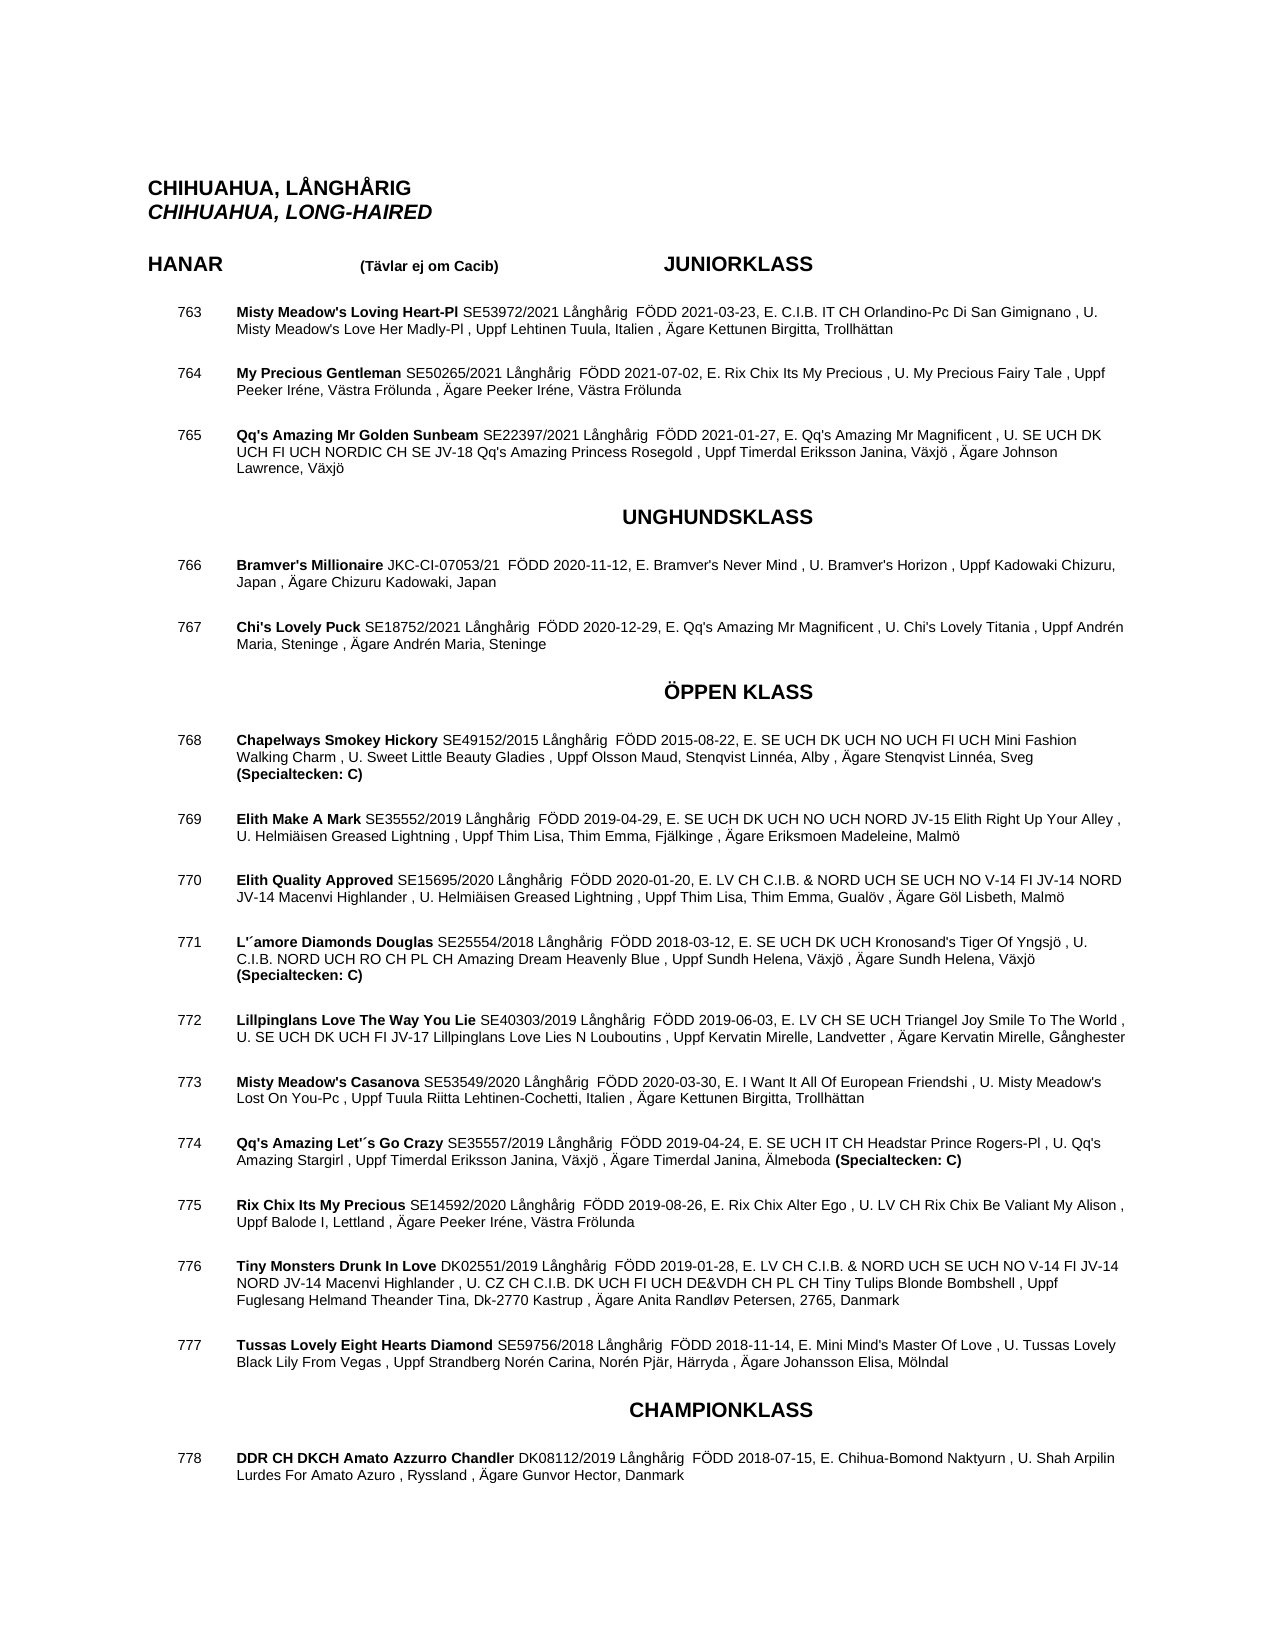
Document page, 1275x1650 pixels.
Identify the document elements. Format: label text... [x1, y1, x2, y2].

text 769 Elith Make A Mark SE35552/2019 Långhårig FÖDD 2019-04-29, E. SE UCH DK UCH NO UCH NORD JV-15 Elith Right Up Your Alley , U. Helmiäisen Greased Lightning , Uppf Thim Lisa, Thim Emma, Fjälkinge , Ägare Eriksmoen Madeleine, Malmö [177, 810, 1127, 844]
text HANAR (Tävlar ej om Cacib) JUNIORKLASS [148, 252, 1127, 276]
text CHAMPIONKLASS [148, 1398, 1127, 1422]
text 773 Misty Meadow's Casanova SE53549/2020 Långhårig FÖDD 2020-03-30, E. I Want It All Of European Friendshi , U. Misty Meadow's Lost On You-Pc , Uppf Tuula Riitta Lehtinen-Cochetti, Italien , Ägare Kettunen Birgitta, Trollhättan [177, 1073, 1127, 1107]
text 767 Chi's Lovely Puck SE18752/2021 Långhårig FÖDD 2020-12-29, E. Qq's Amazing Mr Magnificent , U. Chi's Lovely Titania , Uppf Andrén Maria, Steninge , Ägare Andrén Maria, Steninge [177, 618, 1127, 652]
text 778 DDR CH DKCH Amato Azzurro Chandler DK08112/2019 Långhårig FÖDD 2018-07-15, E. Chihua-Bomond Naktyurn , U. Shah Arpilin Lurdes For Amato Azuro , Ryssland , Ägare Gunvor Hector, Danmark [177, 1450, 1127, 1483]
text 772 Lillpinglans Love The Way You Lie SE40303/2019 Långhårig FÖDD 2019-06-03, E. LV CH SE UCH Triangel Joy Smile To The World , U. SE UCH DK UCH FI JV-17 Lillpinglans Love Lies N Louboutins , Uppf Kervatin Mirelle, Landvetter , Ägare Kervatin Mirelle, Gånghester [177, 1012, 1127, 1045]
text 764 My Precious Gentleman SE50265/2021 Långhårig FÖDD 2021-07-02, E. Rix Chix Its My Precious , U. My Precious Fairy Tale , Uppf Peeker Iréne, Västra Frölunda , Ägare Peeker Iréne, Västra Frölunda [177, 365, 1127, 399]
subtitle CHIHUAHUA, LÅNGHÅRIG [148, 176, 1127, 199]
text 766 Bramver's Millionaire JKC-CI-07053/21 FÖDD 2020-11-12, E. Bramver's Never Mind , U. Bramver's Horizon , Uppf Kadowaki Chizuru, Japan , Ägare Chizuru Kadowaki, Japan [177, 557, 1127, 591]
text 776 Tiny Monsters Drunk In Love DK02551/2019 Långhårig FÖDD 2019-01-28, E. LV CH C.I.B. & NORD UCH SE UCH NO V-14 FI JV-14 NORD JV-14 Macenvi Highlander , U. CZ CH C.I.B. DK UCH FI UCH DE&VDH CH PL CH Tiny Tulips Blonde Bombshell , Uppf Fuglesang Helmand Theander Tina, Dk-2770 Kastrup , Ägare Anita Randløv Petersen, 2765, Danmark [177, 1258, 1127, 1308]
text 774 Qq's Amazing Let'´s Go Crazy SE35557/2019 Långhårig FÖDD 2019-04-24, E. SE UCH IT CH Headstar Prince Rogers-Pl , U. Qq's Amazing Stargirl , Uppf Timerdal Eriksson Janina, Växjö , Ägare Timerdal Janina, Älmeboda (Specialtecken: C) [177, 1135, 1127, 1168]
text 765 Qq's Amazing Mr Golden Sunbeam SE22397/2021 Långhårig FÖDD 2021-01-27, E. Qq's Amazing Mr Magnificent , U. SE UCH DK UCH FI UCH NORDIC CH SE JV-18 Qq's Amazing Princess Rosegold , Uppf Timerdal Eriksson Janina, Växjö , Ägare Johnson Lawrence, Växjö [177, 427, 1127, 477]
text UNGHUNDSKLASS [148, 505, 1127, 529]
text 770 Elith Quality Approved SE15695/2020 Långhårig FÖDD 2020-01-20, E. LV CH C.I.B. & NORD UCH SE UCH NO V-14 FI JV-14 NORD JV-14 Macenvi Highlander , U. Helmiäisen Greased Lightning , Uppf Thim Lisa, Thim Emma, Gualöv , Ägare Göl Lisbeth, Malmö [177, 872, 1127, 906]
text 777 Tussas Lovely Eight Hearts Diamond SE59756/2018 Långhårig FÖDD 2018-11-14, E. Mini Mind's Master Of Love , U. Tussas Lovely Black Lily From Vegas , Uppf Strandberg Norén Carina, Norén Pjär, Härryda , Ägare Johansson Elisa, Mölndal [177, 1336, 1127, 1370]
text 771 L'´amore Diamonds Douglas SE25554/2018 Långhårig FÖDD 2018-03-12, E. SE UCH DK UCH Kronosand's Tiger Of Yngsjö , U. C.I.B. NORD UCH RO CH PL CH Amazing Dream Heavenly Blue , Uppf Sundh Helena, Växjö , Ägare Sundh Helena, Växjö (Specialtecken: C) [177, 933, 1127, 984]
text ÖPPEN KLASS [148, 680, 1127, 704]
text 775 Rix Chix Its My Precious SE14592/2020 Långhårig FÖDD 2019-08-26, E. Rix Chix Alter Ego , U. LV CH Rix Chix Be Valiant My Alison , Uppf Balode I, Lettland , Ägare Peeker Iréne, Västra Frölunda [177, 1197, 1127, 1230]
subtitle CHIHUAHUA, LONG-HAIRED [148, 199, 1127, 223]
text 768 Chapelways Smokey Hickory SE49152/2015 Långhårig FÖDD 2015-08-22, E. SE UCH DK UCH NO UCH FI UCH Mini Fashion Walking Charm , U. Sweet Little Beauty Gladies , Uppf Olsson Maud, Stenqvist Linnéa, Alby , Ägare Stenqvist Linnéa, Sveg (Specialtecken: C) [177, 732, 1127, 782]
text 763 Misty Meadow's Loving Heart-Pl SE53972/2021 Långhårig FÖDD 2021-03-23, E. C.I.B. IT CH Orlandino-Pc Di San Gimignano , U. Misty Meadow's Love Her Madly-Pl , Uppf Lehtinen Tuula, Italien , Ägare Kettunen Birgitta, Trollhättan [177, 303, 1127, 337]
